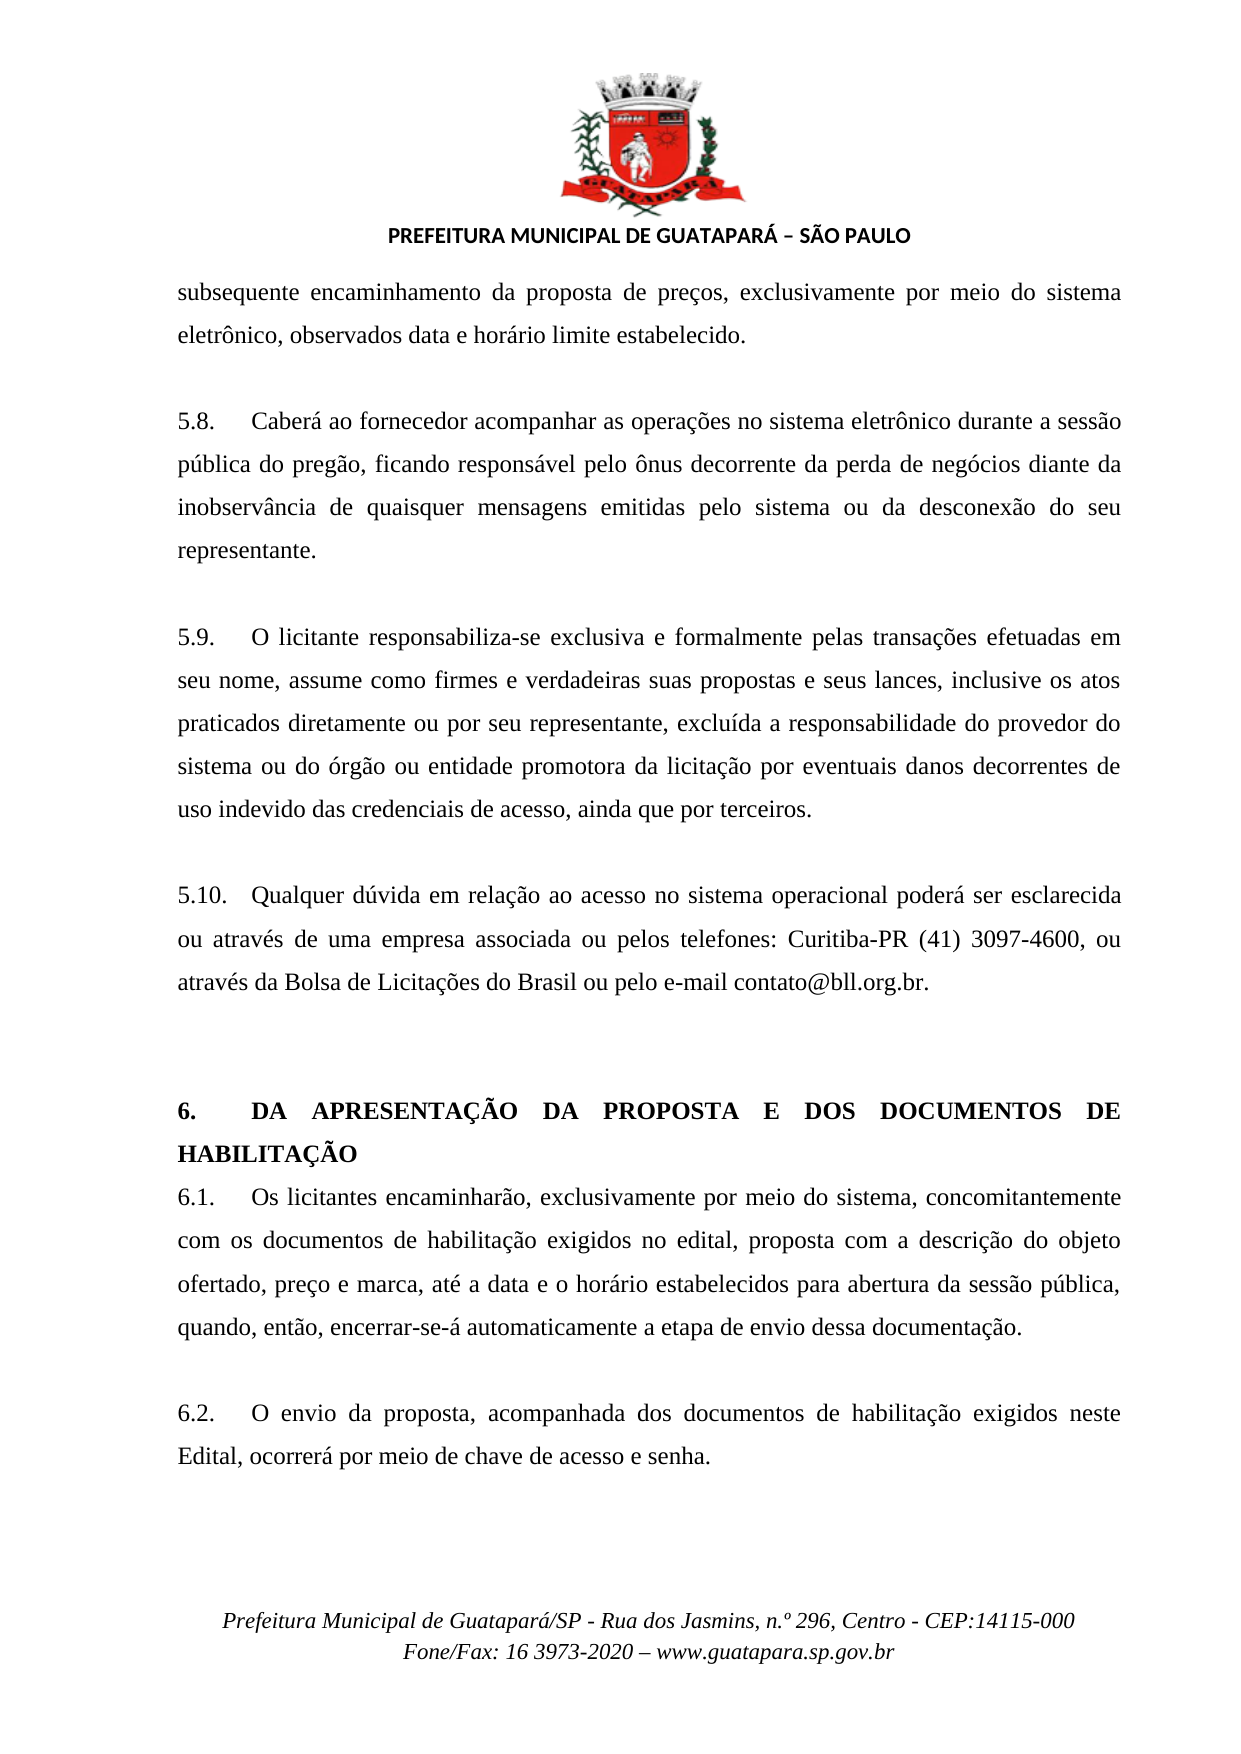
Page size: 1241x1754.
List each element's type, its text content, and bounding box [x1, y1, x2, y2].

list O licitante responsabiliza-se exclusiva e formalmente pelas transações efetuadas em seu nome, assume como firmes e verdadeiras suas propostas e seus lances, inclusive os atos praticados diretamente ou por seu representante, excluída a responsabilidade do provedor do sistema ou do órgão ou entidade promotora da licitação por eventuais danos decorrentes de uso indevido das credenciais de acesso, ainda que por terceiros. [177, 622, 1122, 823]
list O envio da proposta, acompanhada dos documentos de habilitação exigidos neste Edital, ocorrerá por meio de chave de acesso e senha. [177, 1398, 1122, 1470]
picture [550, 73, 749, 221]
list Os licitantes encaminharão, exclusivamente por meio do sistema, concomitantemente com os documentos de habilitação exigidos no edital, proposta com a descrição do objeto ofertado, preço e marca, até a data e o horário estabelecidos para abertura da sessão pública, quando, então, encerrar-se-á automaticamente a etapa de envio dessa documentação. [177, 1182, 1122, 1341]
list DA APRESENTAÇÃO DA PROPOSTA E DOS DOCUMENTOS DE HABILITAÇÃO [177, 1096, 1122, 1168]
list Qualquer dúvida em relação ao acesso no sistema operacional poderá ser esclarecida ou através de uma empresa associada ou pelos telefones: Curitiba-PR (41) 3097-4600, ou através da Bolsa de Licitações do Brasil ou pelo e-mail contato@bll.org.br. [177, 881, 1122, 996]
list Caberá ao fornecedor acompanhar as operações no sistema eletrônico durante a sessão pública do pregão, ficando responsável pelo ônus decorrente da perda de negócios diante da inobservância de quaisquer mensagens emitidas pelo sistema ou da desconexão do seu representante. [177, 406, 1122, 564]
